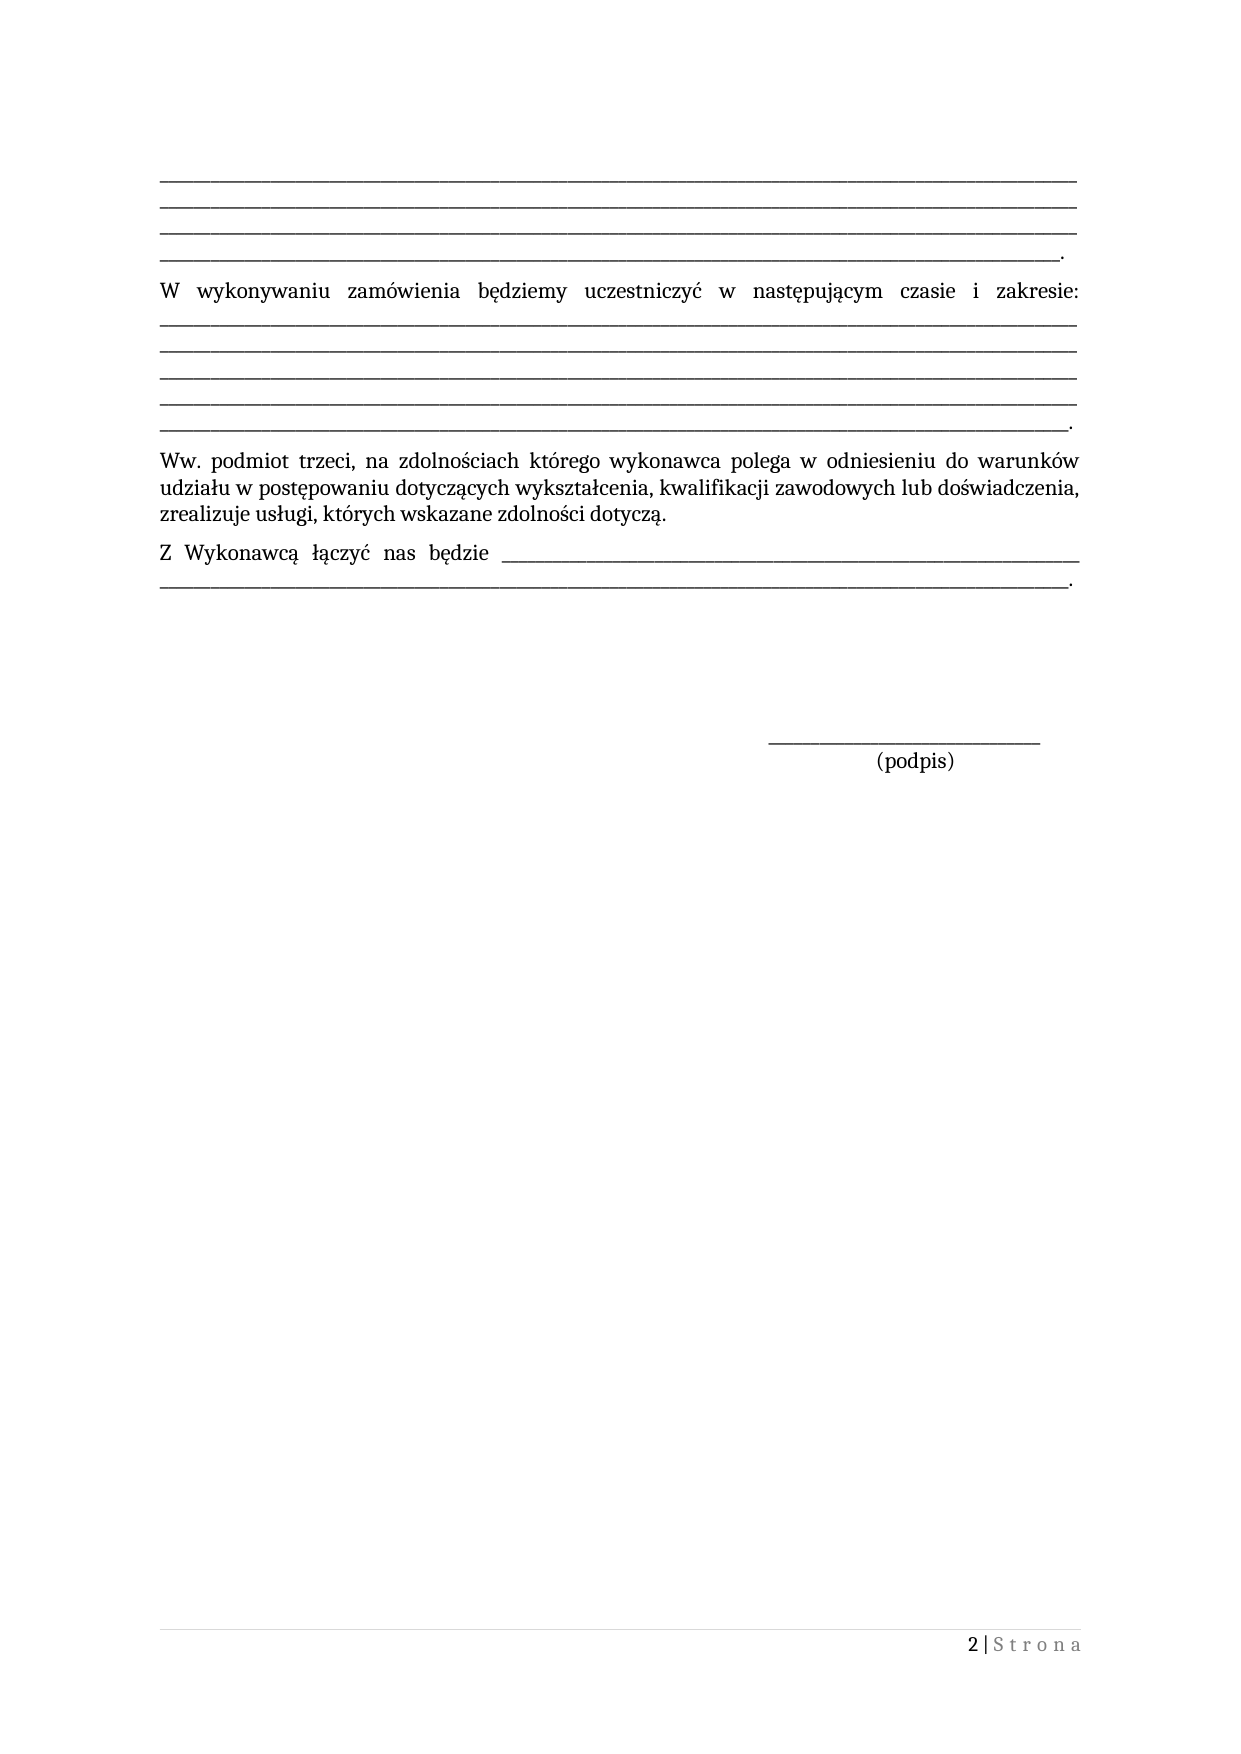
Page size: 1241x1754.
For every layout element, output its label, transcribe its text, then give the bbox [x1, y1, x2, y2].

text Z Wykonawcą łączyć nas będzie ____________________________________________________________________ ___________________________________________________________________________________________________________. [159, 539, 1081, 592]
text Ww. podmiot trzeci, na zdolnościach którego wykonawca polega w odniesieniu do warunków udziału w postępowaniu dotyczących wykształcenia, kwalifikacji zawodowych lub doświadczenia, zrealizuje usługi, których wskazane zdolności dotyczą. [159, 448, 1081, 527]
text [159, 159, 1081, 265]
text ________________________________ (podpis) [750, 721, 1081, 774]
text W wykonywaniu zamówienia będziemy uczestniczyć w następującym czasie i zakresie: ___________________________________________________________________________________________________________________________________________________________________________________________________________________________________________________________________________________________________________________________________________________________________________________________________________________________________________________________________________________________________________________________________________________________. [159, 277, 1081, 436]
